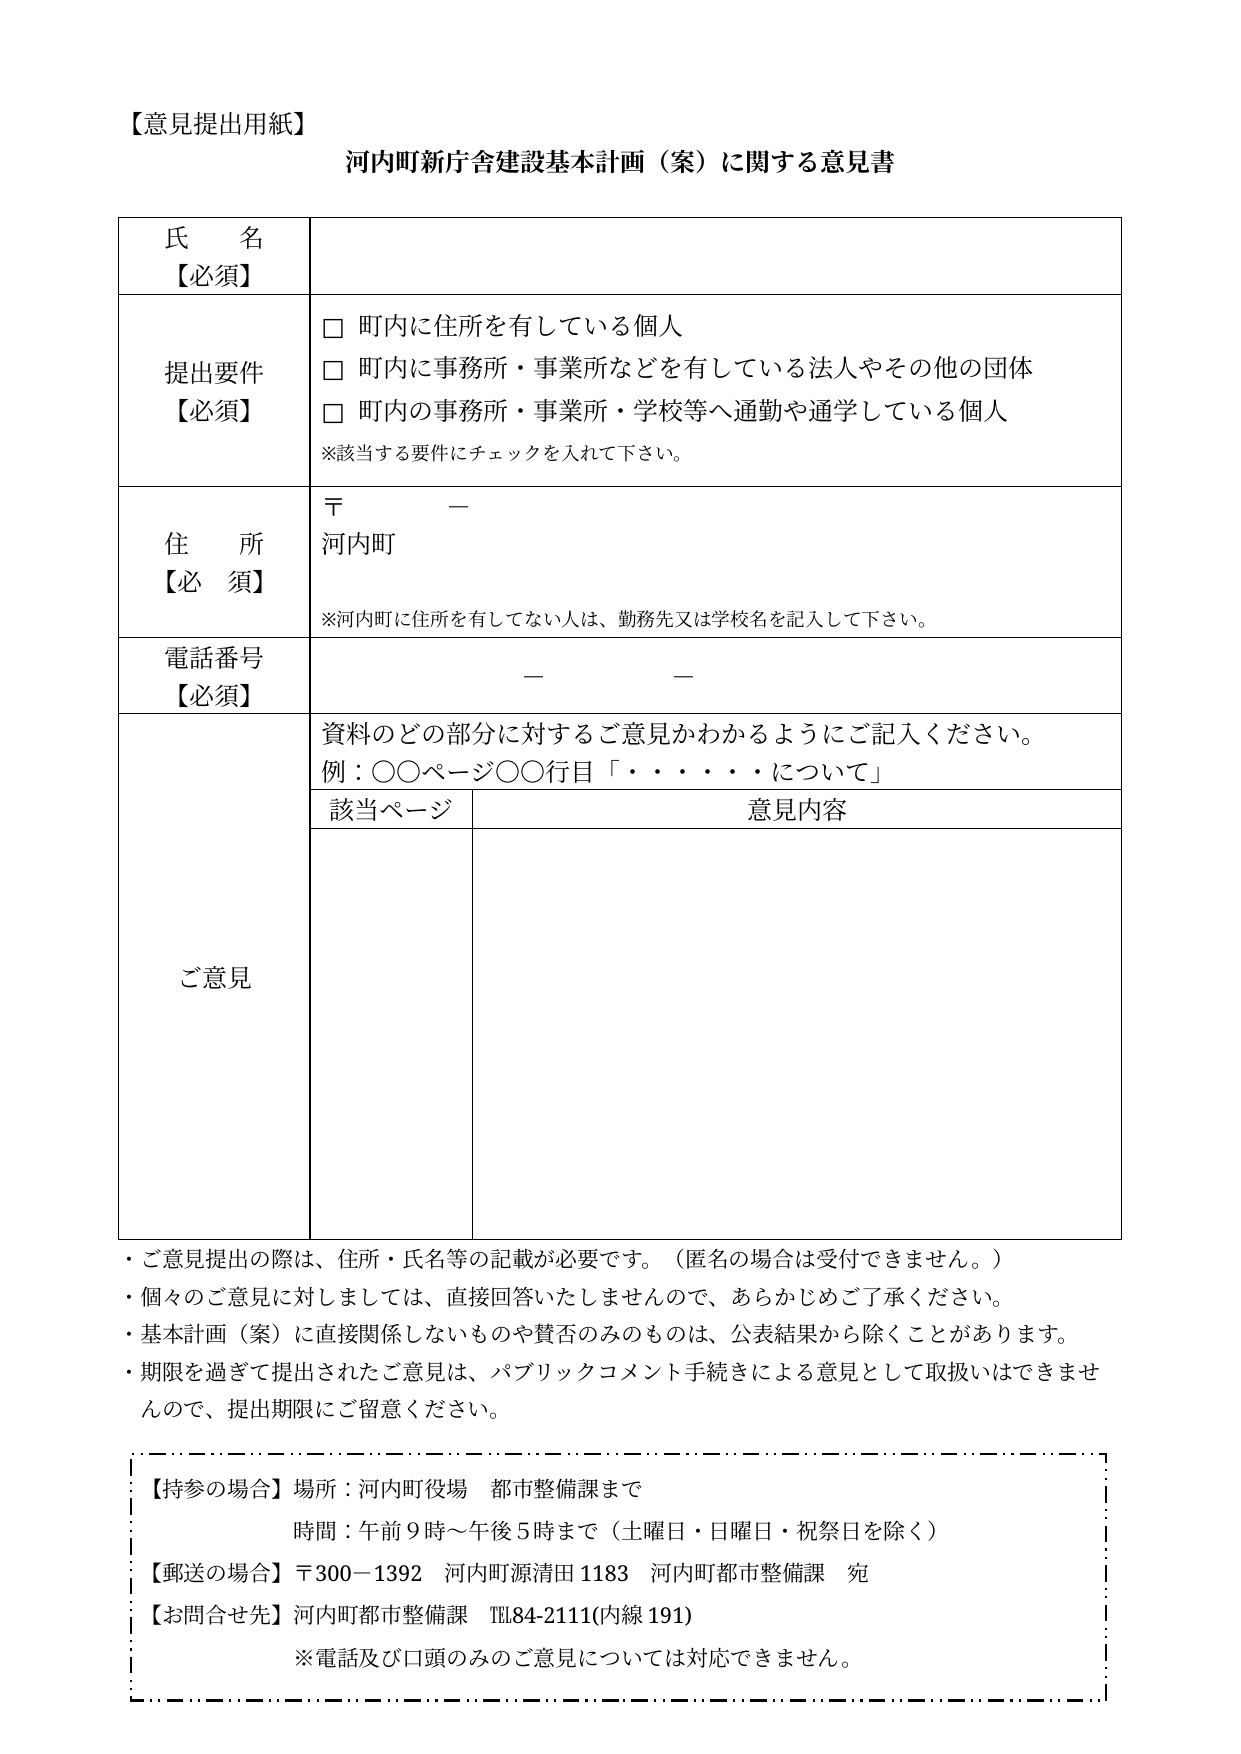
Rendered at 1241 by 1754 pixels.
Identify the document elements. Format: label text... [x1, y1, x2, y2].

table_cell 資料のどの部分に対するご意見かわかるようにご記入ください。 例：〇〇ページ〇〇行目「・・・・・・について」 [311, 714, 1121, 789]
table_cell 該当ページ [311, 790, 472, 828]
text ・個々のご意見に対しましては、直接回答いたしませんので、あらかじめご了承ください。 [118, 1277, 1122, 1315]
table_cell 町内に住所を有している個人 町内に事務所・事業所などを有している法人やその他の団体 町内の事務所・事業所・学校等へ通勤や通学している個人 ※該当する要件にチェックを入れて下さい。 [311, 295, 1121, 486]
text ・ご意見提出の際は、住所・氏名等の記載が必要です。（匿名の場合は受付できません。） [118, 1240, 1122, 1277]
text 河内町新庁舎建設基本計画（案）に関する意見書 [118, 142, 1122, 179]
table_cell 〒 － 河内町 ※河内町に住所を有してない人は、勤務先又は学校名を記入して下さい。 [311, 487, 1121, 637]
text ・期限を過ぎて提出されたご意見は、パブリックコメント手続きによる意見として取扱いはできませんので、提出期限にご留意ください。 [118, 1352, 1122, 1427]
table_cell 電話番号 【必須】 [119, 638, 309, 713]
table_cell [473, 829, 1121, 1239]
text ※電話及び口頭のみのご意見については対応できません。 [118, 1638, 1122, 1675]
table_cell 提出要件 【必須】 [119, 295, 309, 486]
table_header [311, 218, 1121, 294]
text 時間：午前９時～午後５時まで（土曜日・日曜日・祝祭日を除く） [118, 1511, 1122, 1549]
table_cell 意見内容 [473, 790, 1121, 828]
table_cell 住 所 【必 須】 [119, 487, 309, 637]
text ・基本計画（案）に直接関係しないものや賛否のみのものは、公表結果から除くことがあります。 [118, 1315, 1122, 1352]
table_cell ご意見 [119, 714, 309, 1239]
table_cell － － [311, 638, 1121, 713]
text 【意見提出用紙】 [118, 104, 1122, 142]
text 【持参の場合】場所：河内町役場 都市整備課まで [118, 1469, 1122, 1507]
text 【郵送の場合】〒300－1392 河内町源清田1183 河内町都市整備課 宛 [118, 1553, 1122, 1591]
table_cell [311, 829, 472, 1239]
table_header 氏 名 【必須】 [119, 218, 309, 294]
text 【お問合せ先】河内町都市整備課 ℡84-2111(内線191) [118, 1596, 1122, 1633]
